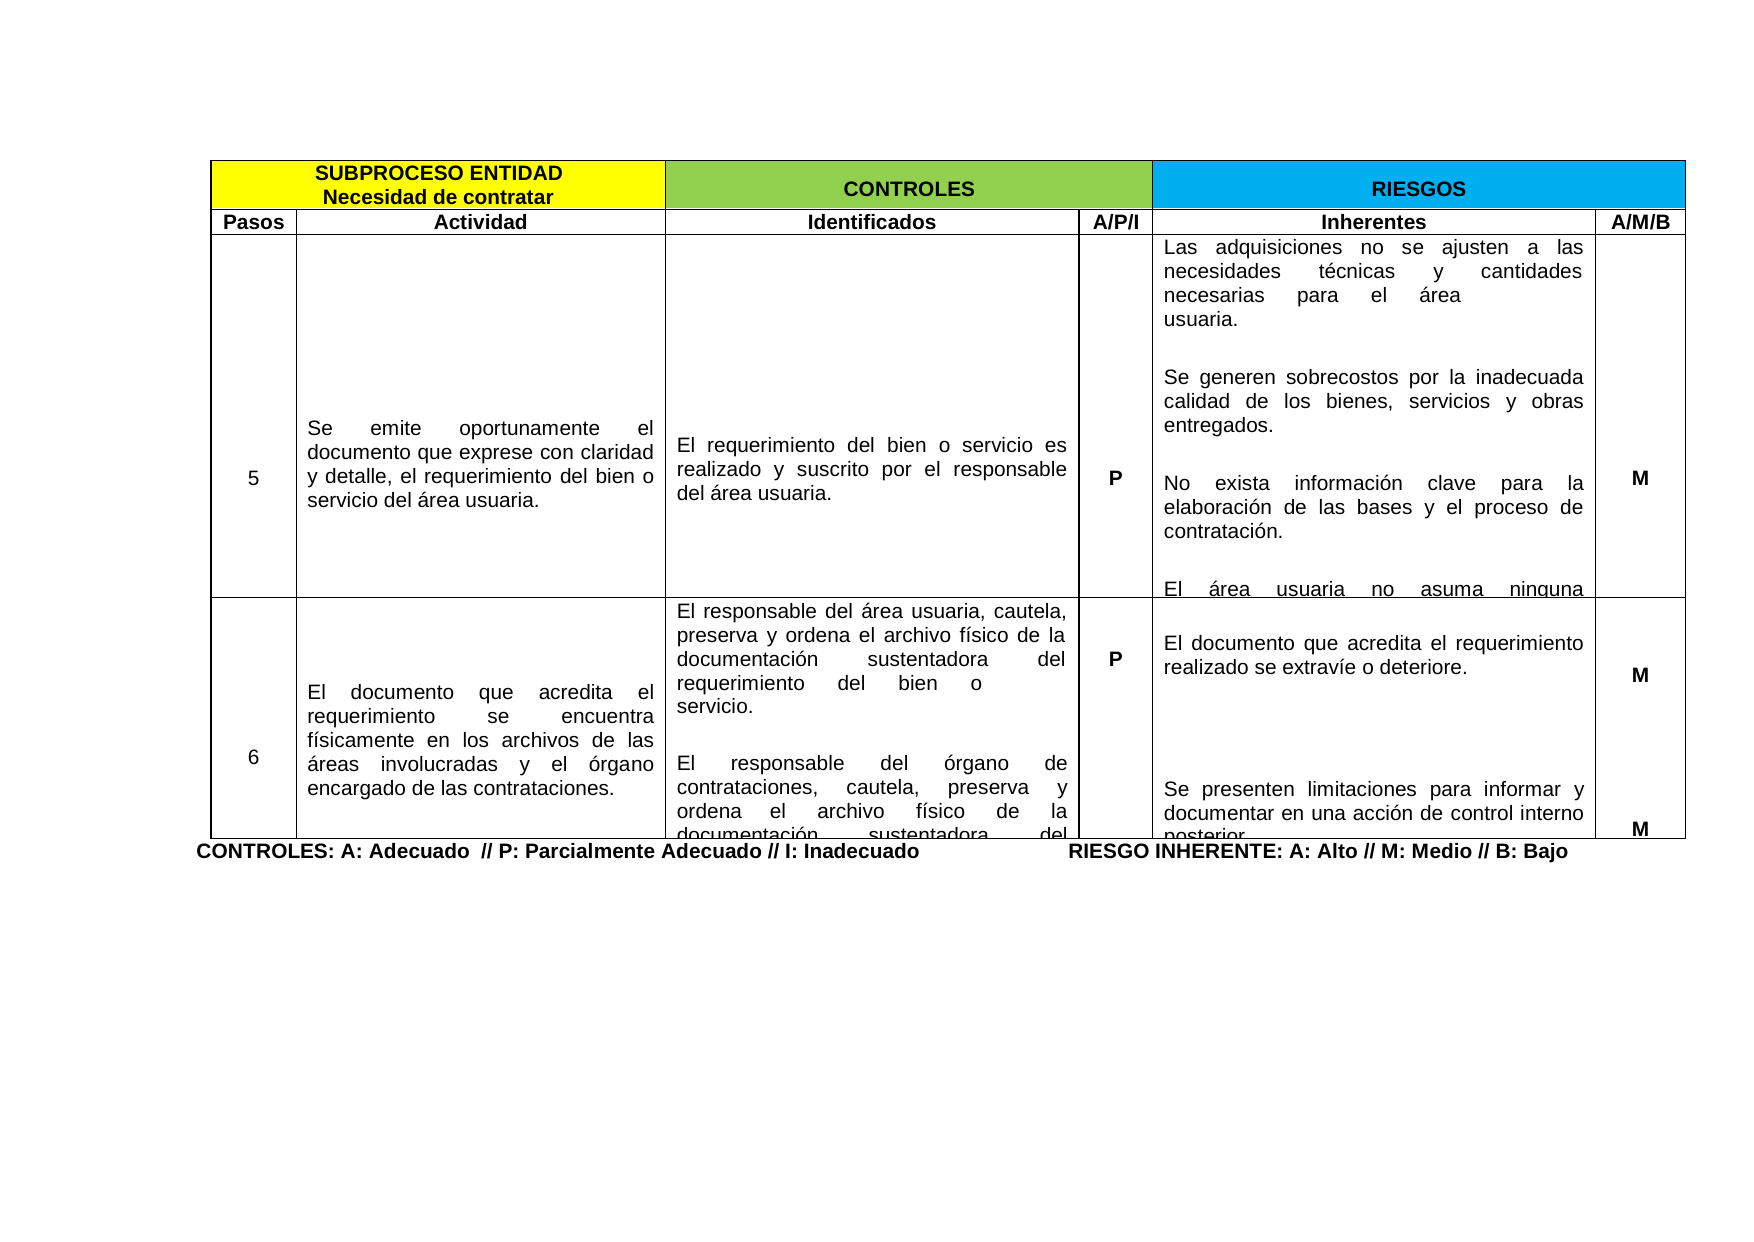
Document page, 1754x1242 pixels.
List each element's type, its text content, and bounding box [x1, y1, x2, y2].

table_cell Pasos [212, 210, 296, 233]
table_cell P [1080, 235, 1152, 597]
table_cell P P [1080, 598, 1152, 838]
table_cell A/P/I [1080, 210, 1152, 233]
table_cell Identificados [666, 210, 1078, 233]
table_cell El documento que acredita el requerimiento realizado se extravíe o deteriore. Se presenten limitaciones para informar y documentar en una acción de control interno posterior. [1153, 598, 1595, 838]
table_cell M M [1596, 598, 1685, 838]
table_cell Inherentes [1153, 210, 1595, 233]
table_cell El responsable del área usuaria, cautela, preserva y ordena el archivo físico de la documentación sustentadora del requerimiento del bien o servicio. El responsable del órgano de contrataciones, cautela, preserva y ordena el archivo físico de la documentación sustentadora del requerimiento del bien o servicio [666, 598, 1078, 838]
table_header SUBPROCESO ENTIDAD Necesidad de contratar [212, 161, 665, 208]
table_cell Se emite oportunamente el documento que exprese con claridad y detalle, el requerimiento del bien o servicio del área usuaria. [297, 235, 665, 597]
text CONTROLES: A: Adecuado // P: Parcialmente Adecuado // I: Inadecuado RIESGO INHERENTE: A: Alto // M: Medio // B: Bajo [196, 839, 1664, 863]
table_cell Actividad [297, 210, 665, 233]
table_cell 6 [212, 598, 296, 838]
table_cell 5 [212, 235, 296, 597]
table_cell A/M/B [1596, 210, 1685, 233]
table_header RIESGOS [1153, 161, 1685, 208]
table_cell El requerimiento del bien o servicio es realizado y suscrito por el responsable del área usuaria. [666, 235, 1078, 597]
table_cell Las adquisiciones no se ajusten a las necesidades técnicas y cantidades necesarias para el área usuaria. Se generen sobrecostos por la inadecuada calidad de los bienes, servicios y obras entregados. No exista información clave para la elaboración de las bases y el proceso de contratación. El área usuaria no asuma ninguna responsabilidad sobre las contrataciones realizadas. [1153, 235, 1595, 597]
table_cell M [1596, 235, 1685, 597]
table_header CONTROLES [666, 161, 1152, 208]
table_cell El documento que acredita el requerimiento se encuentra físicamente en los archivos de las áreas involucradas y el órgano encargado de las contrataciones. [297, 598, 665, 838]
